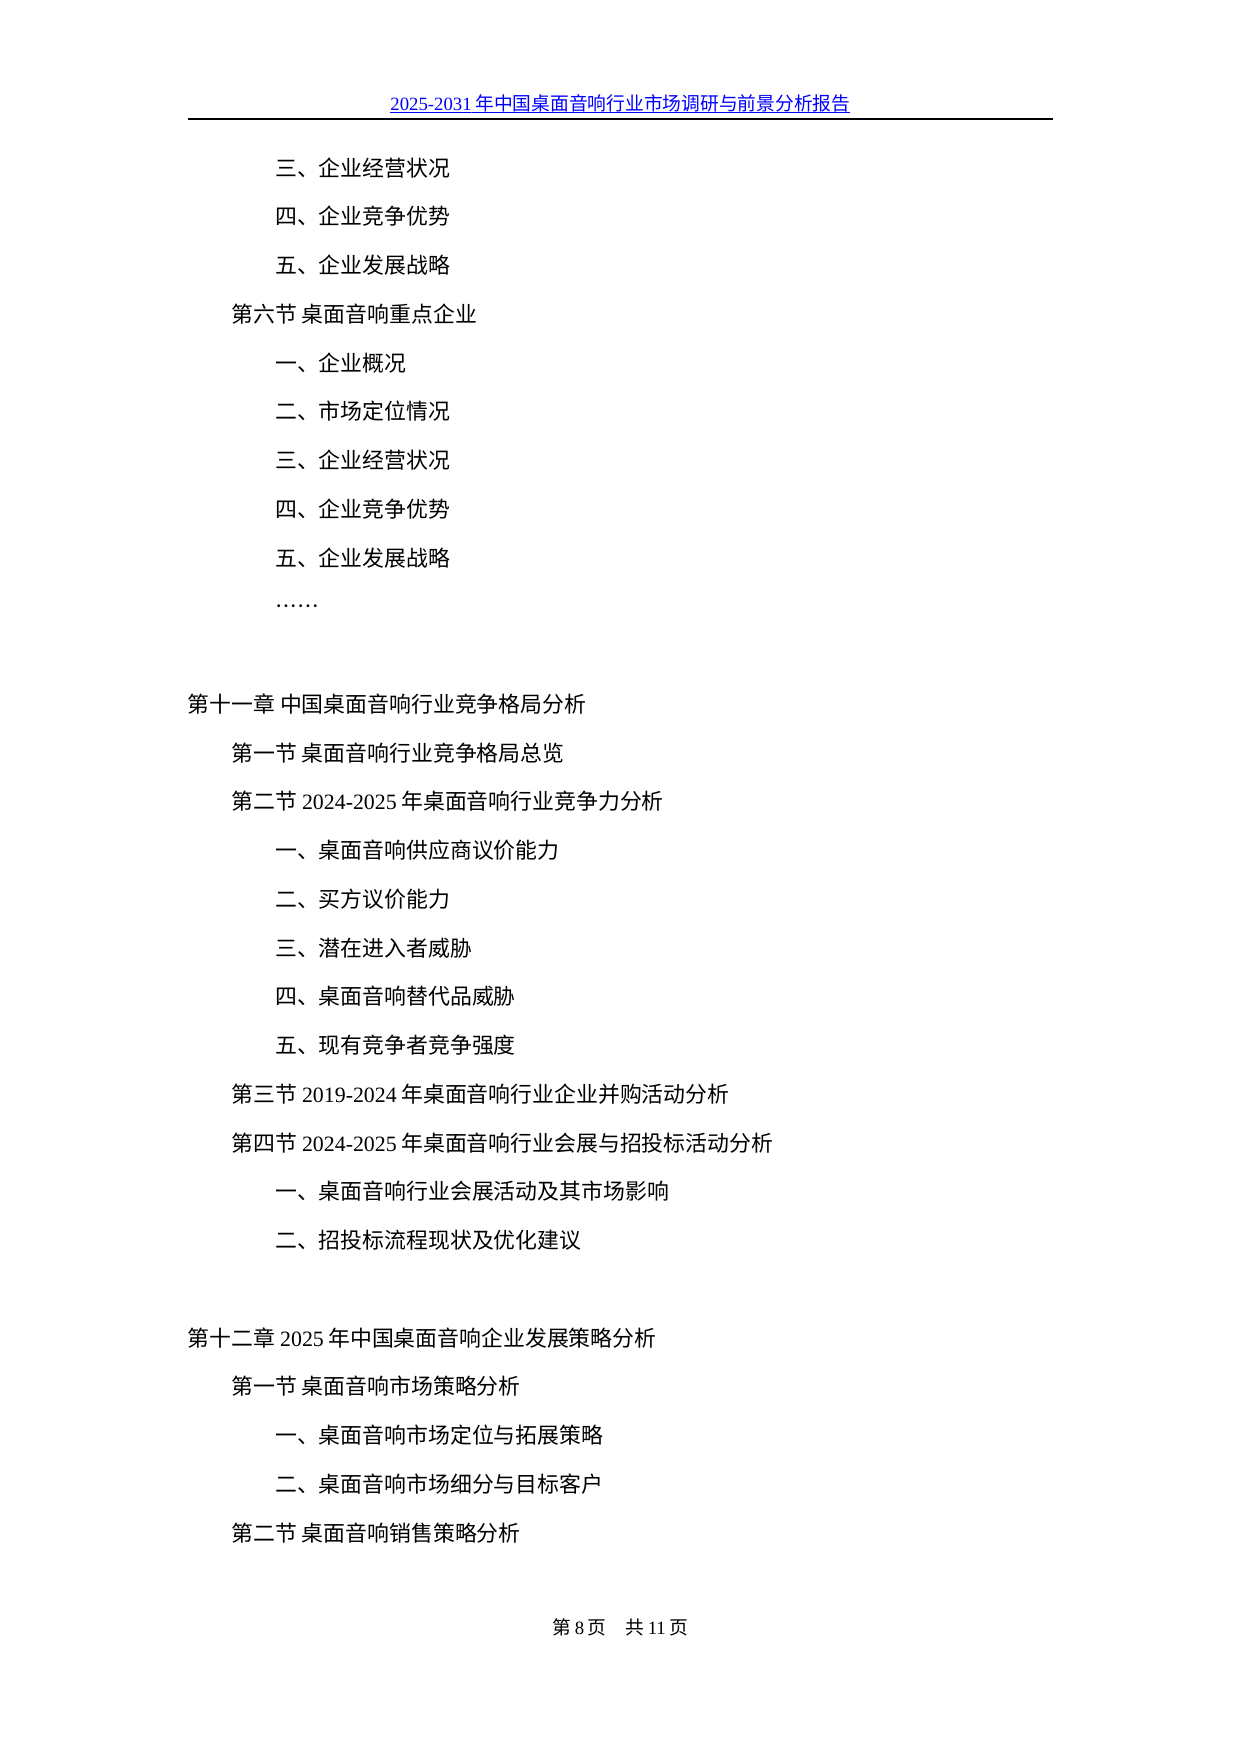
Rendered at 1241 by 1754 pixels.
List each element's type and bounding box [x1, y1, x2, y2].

text [187, 150, 1053, 1548]
